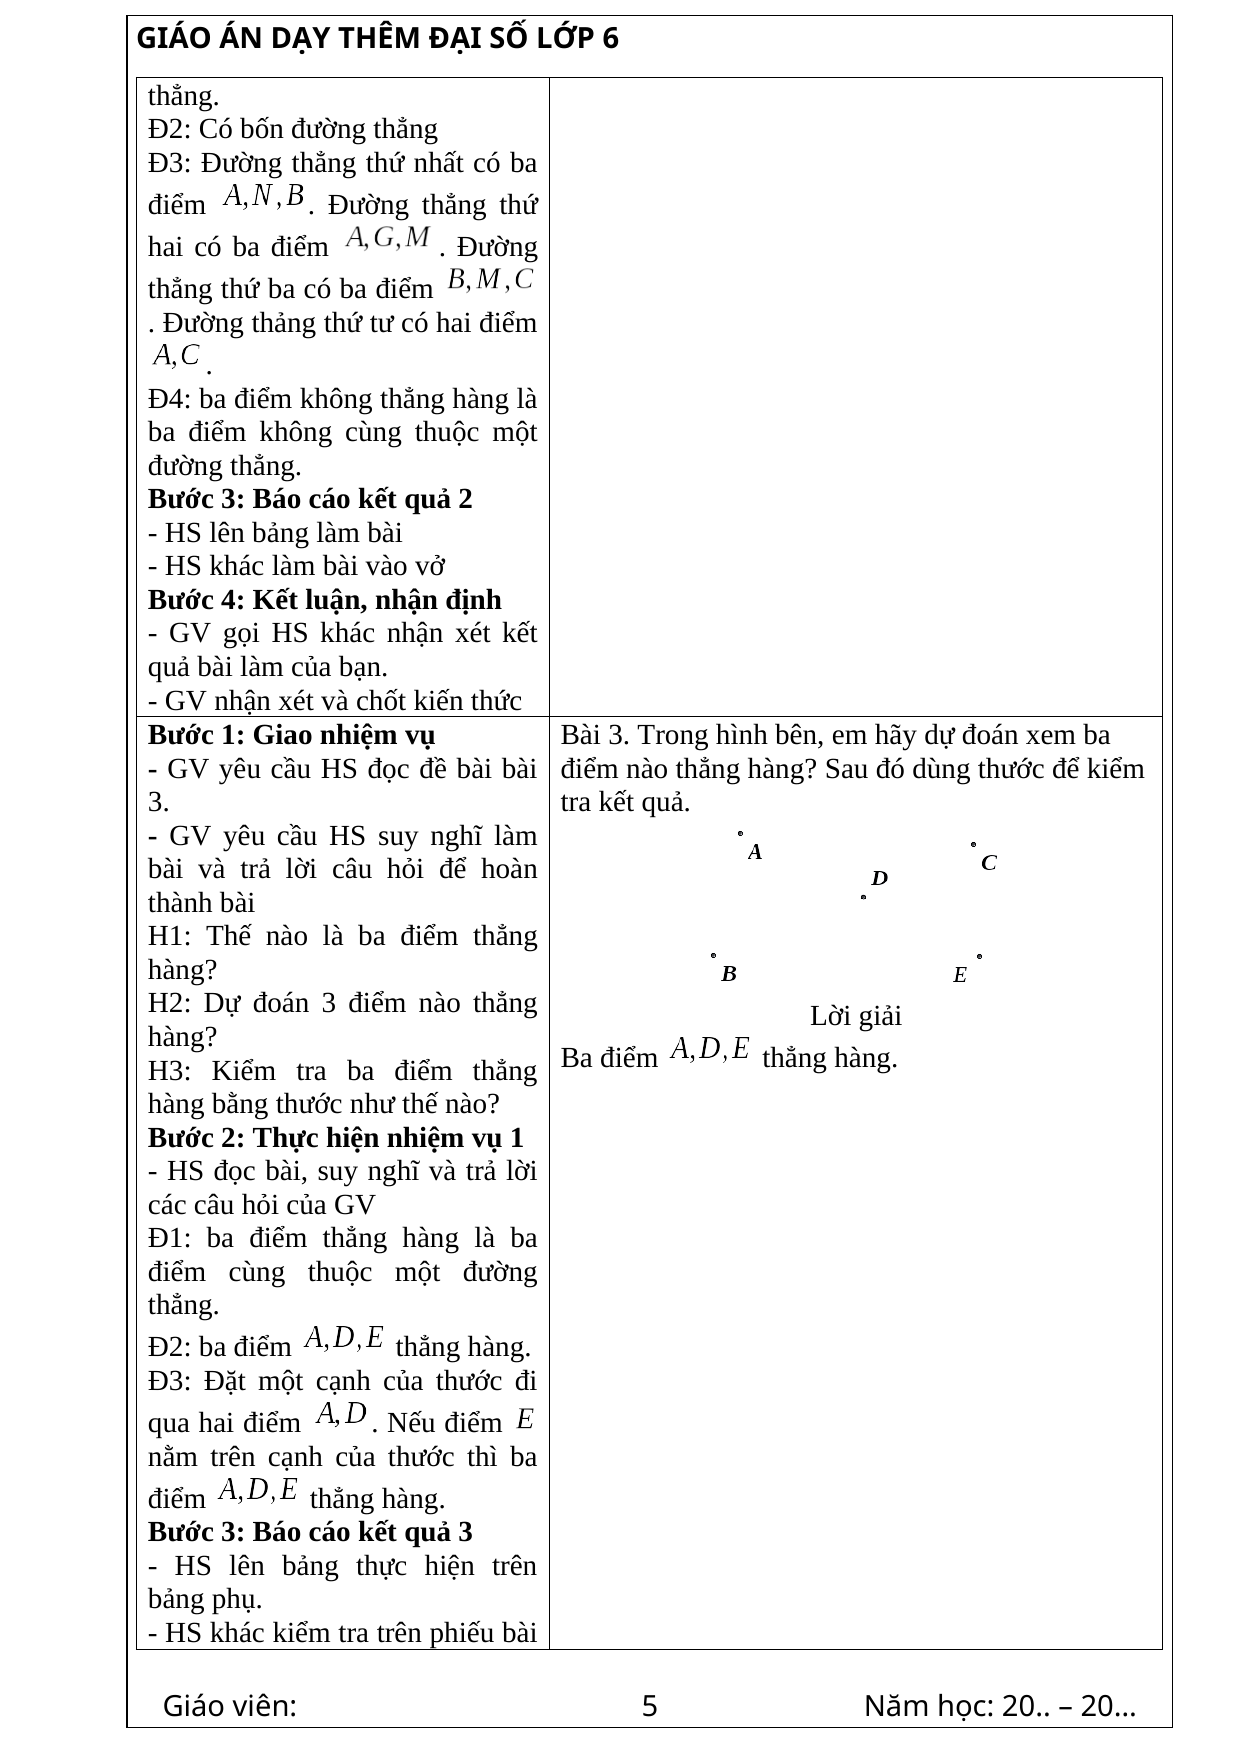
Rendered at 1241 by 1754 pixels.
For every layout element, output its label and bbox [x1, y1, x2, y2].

table_cell [550, 78, 1162, 716]
table_cell [137, 78, 549, 716]
table_cell [137, 717, 549, 1649]
table_cell [550, 717, 1162, 1649]
